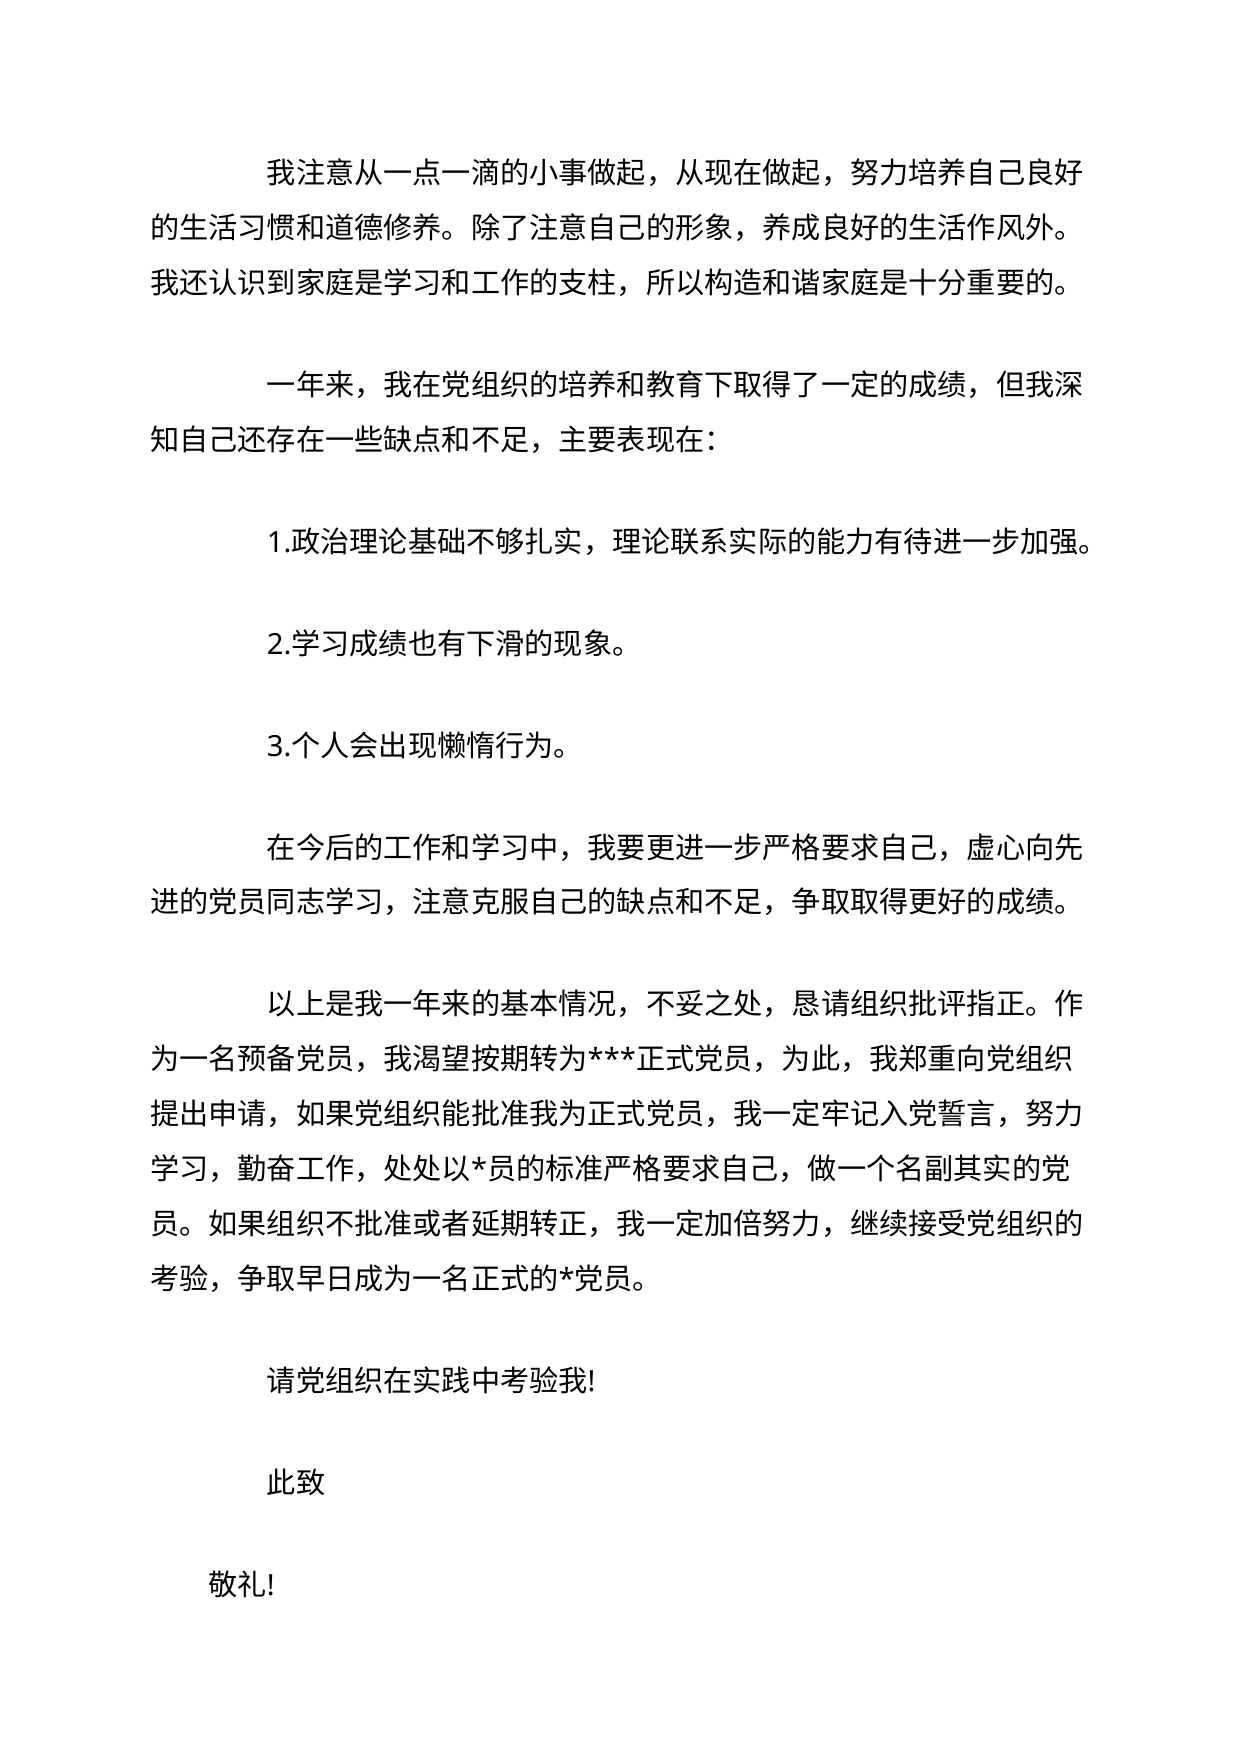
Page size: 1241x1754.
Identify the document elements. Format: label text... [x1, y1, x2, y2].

text 敬礼! [150, 1561, 1090, 1604]
text 1.政治理论基础不够扎实，理论联系实际的能力有待进一步加强。 [150, 518, 1090, 561]
text 此致 [150, 1459, 1090, 1502]
text 请党组织在实践中考验我! [150, 1357, 1090, 1400]
text 2.学习成绩也有下滑的现象。 [150, 620, 1090, 663]
text 以上是我一年来的基本情况，不妥之处，恳请组织批评指正。作为一名预备党员，我渴望按期转为***正式党员，为此，我郑重向党组织提出申请，如果党组织能批准我为正式党员，我一定牢记入党誓言，努力学习，勤奋工作，处处以*员的标准严格要求自己，做一个名副其实的党员。如果组织不批准或者延期转正，我一定加倍努力，继续接受党组织的考验，争取早日成为一名正式的*党员。 [150, 981, 1090, 1298]
text 3.个人会出现懒惰行为。 [150, 722, 1090, 764]
text 一年来，我在党组织的培养和教育下取得了一定的成绩，但我深知自己还存在一些缺点和不足，主要表现在： [150, 362, 1090, 459]
text 在今后的工作和学习中，我要更进一步严格要求自己，虚心向先进的党员同志学习，注意克服自己的缺点和不足，争取取得更好的成绩。 [150, 824, 1090, 921]
text 我注意从一点一滴的小事做起，从现在做起，努力培养自己良好的生活习惯和道德修养。除了注意自己的形象，养成良好的生活作风外。我还认识到家庭是学习和工作的支柱，所以构造和谐家庭是十分重要的。 [150, 150, 1090, 302]
